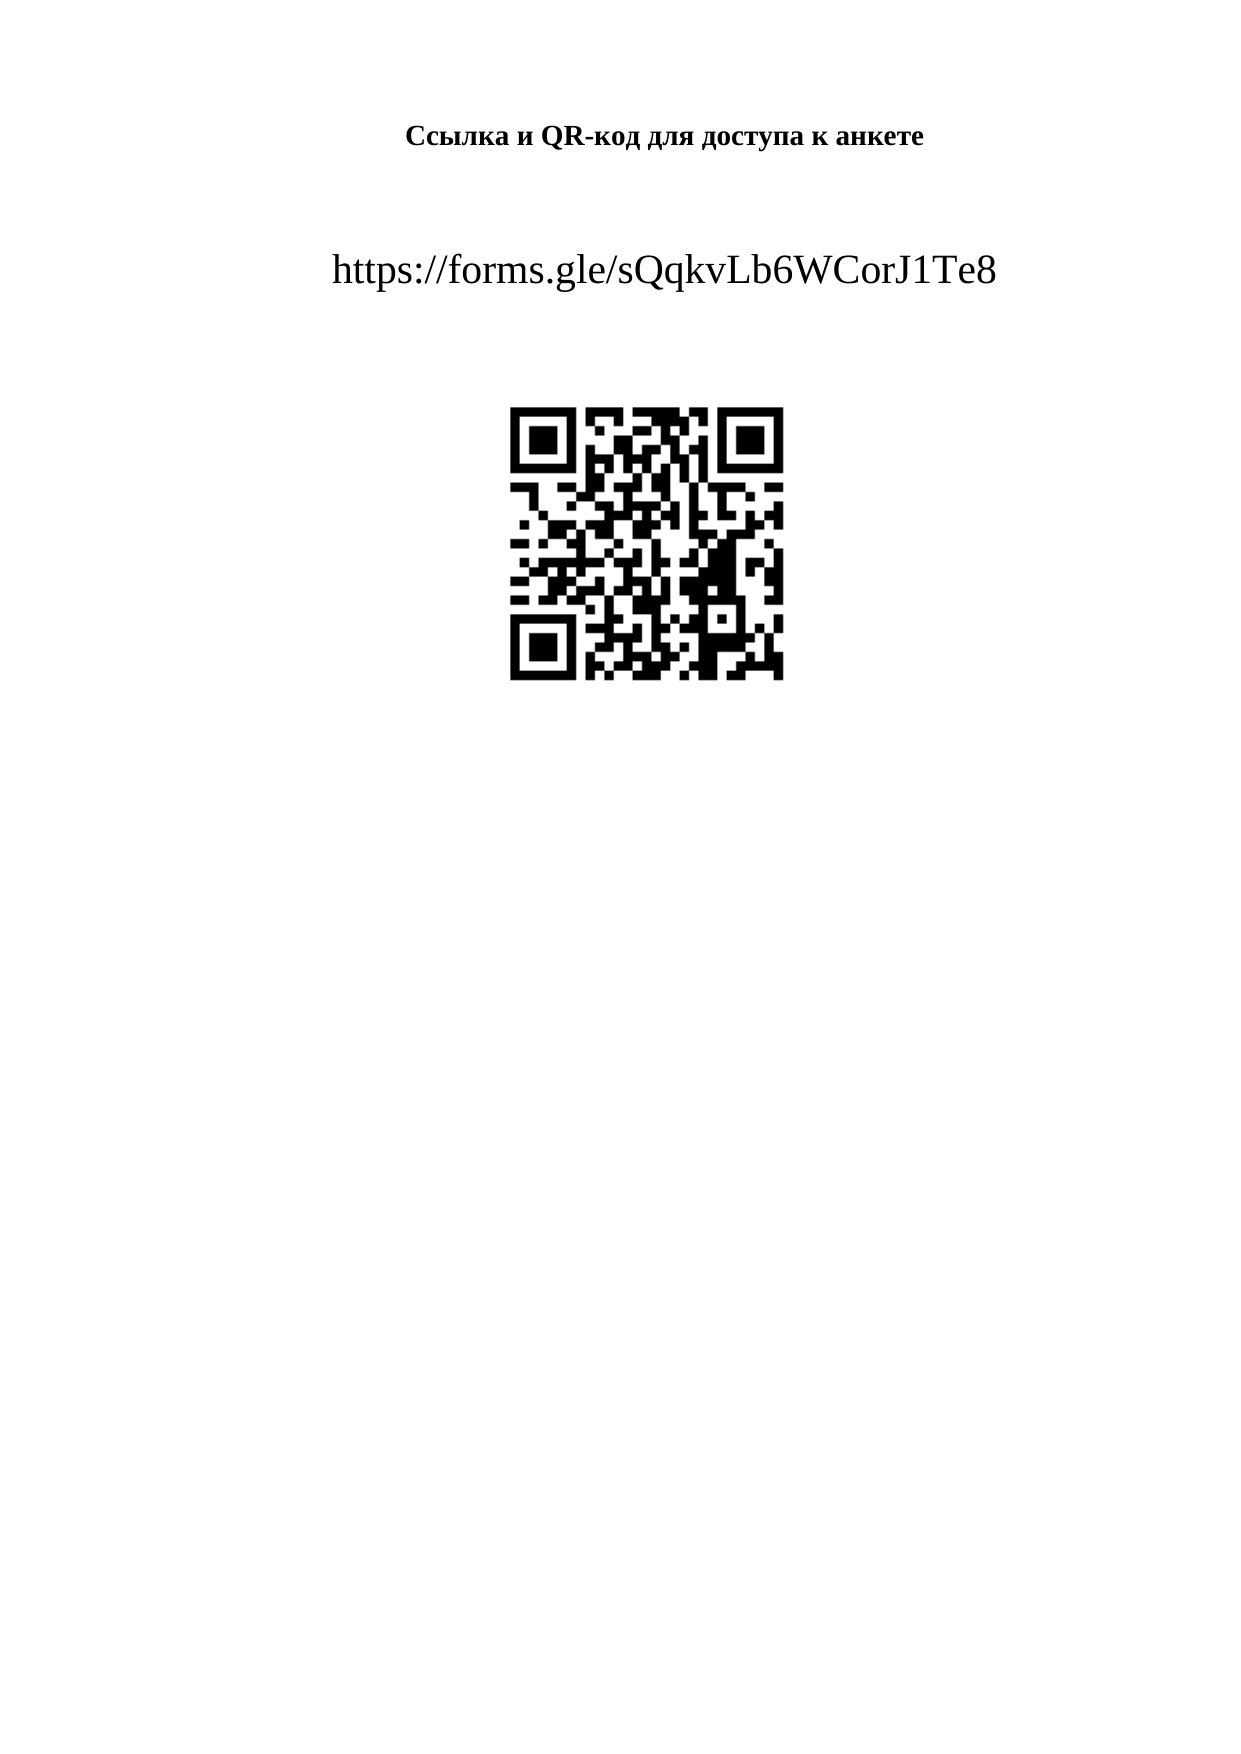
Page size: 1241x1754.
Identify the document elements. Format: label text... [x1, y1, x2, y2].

text Ссылка и QR-код для доступа к анкете [177, 118, 1152, 152]
text https://forms.gle/sQqkvLb6WCorJ1Te8 [177, 244, 1152, 292]
picture [451, 348, 843, 740]
